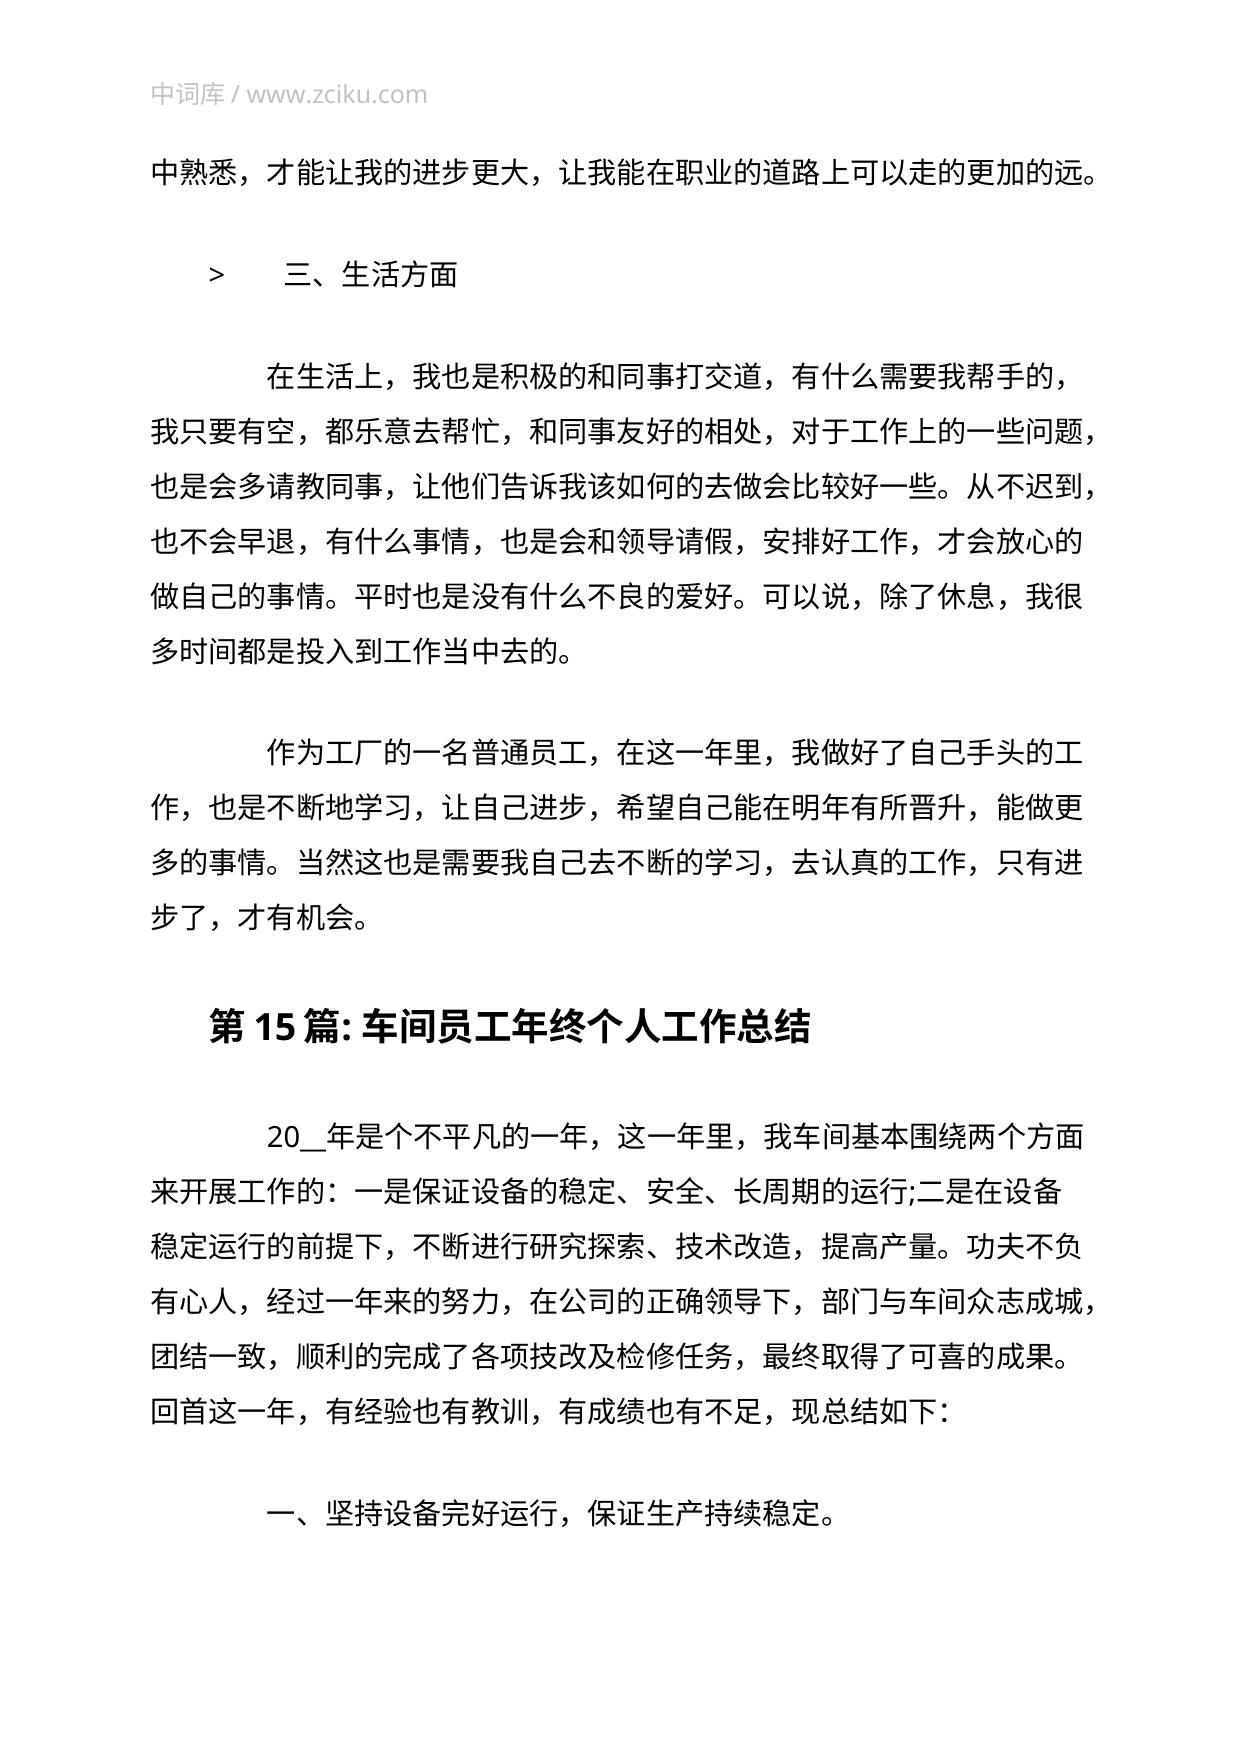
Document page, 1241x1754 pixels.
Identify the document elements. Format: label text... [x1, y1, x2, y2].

text 第15篇: 车间员工年终个人工作总结 [150, 996, 1090, 1051]
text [150, 150, 1090, 192]
text 一、坚持设备完好运行，保证生产持续稳定。 [150, 1491, 1090, 1533]
text 20__年是个不平凡的一年，这一年里，我车间基本围绕两个方面来开展工作的：一是保证设备的稳定、安全、长周期的运行;二是在设备稳定运行的前提下，不断进行研究探索、技术改造，提高产量。功夫不负有心人，经过一年来的努力，在公司的正确领导下，部门与车间众志成城，团结一致，顺利的完成了各项技改及检修任务，最终取得了可喜的成果。回首这一年，有经验也有教训，有成绩也有不足，现总结如下： [150, 1114, 1090, 1431]
text 在生活上，我也是积极的和同事打交道，有什么需要我帮手的，我只要有空，都乐意去帮忙，和同事友好的相处，对于工作上的一些问题，也是会多请教同事，让他们告诉我该如何的去做会比较好一些。从不迟到，也不会早退，有什么事情，也是会和领导请假，安排好工作，才会放心的做自己的事情。平时也是没有什么不良的爱好。可以说，除了休息，我很多时间都是投入到工作当中去的。 [150, 354, 1090, 671]
text 作为工厂的一名普通员工，在这一年里，我做好了自己手头的工作，也是不断地学习，让自己进步，希望自己能在明年有所晋升，能做更多的事情。当然这也是需要我自己去不断的学习，去认真的工作，只有进步了，才有机会。 [150, 730, 1090, 937]
text > 三、生活方面 [150, 252, 1090, 294]
